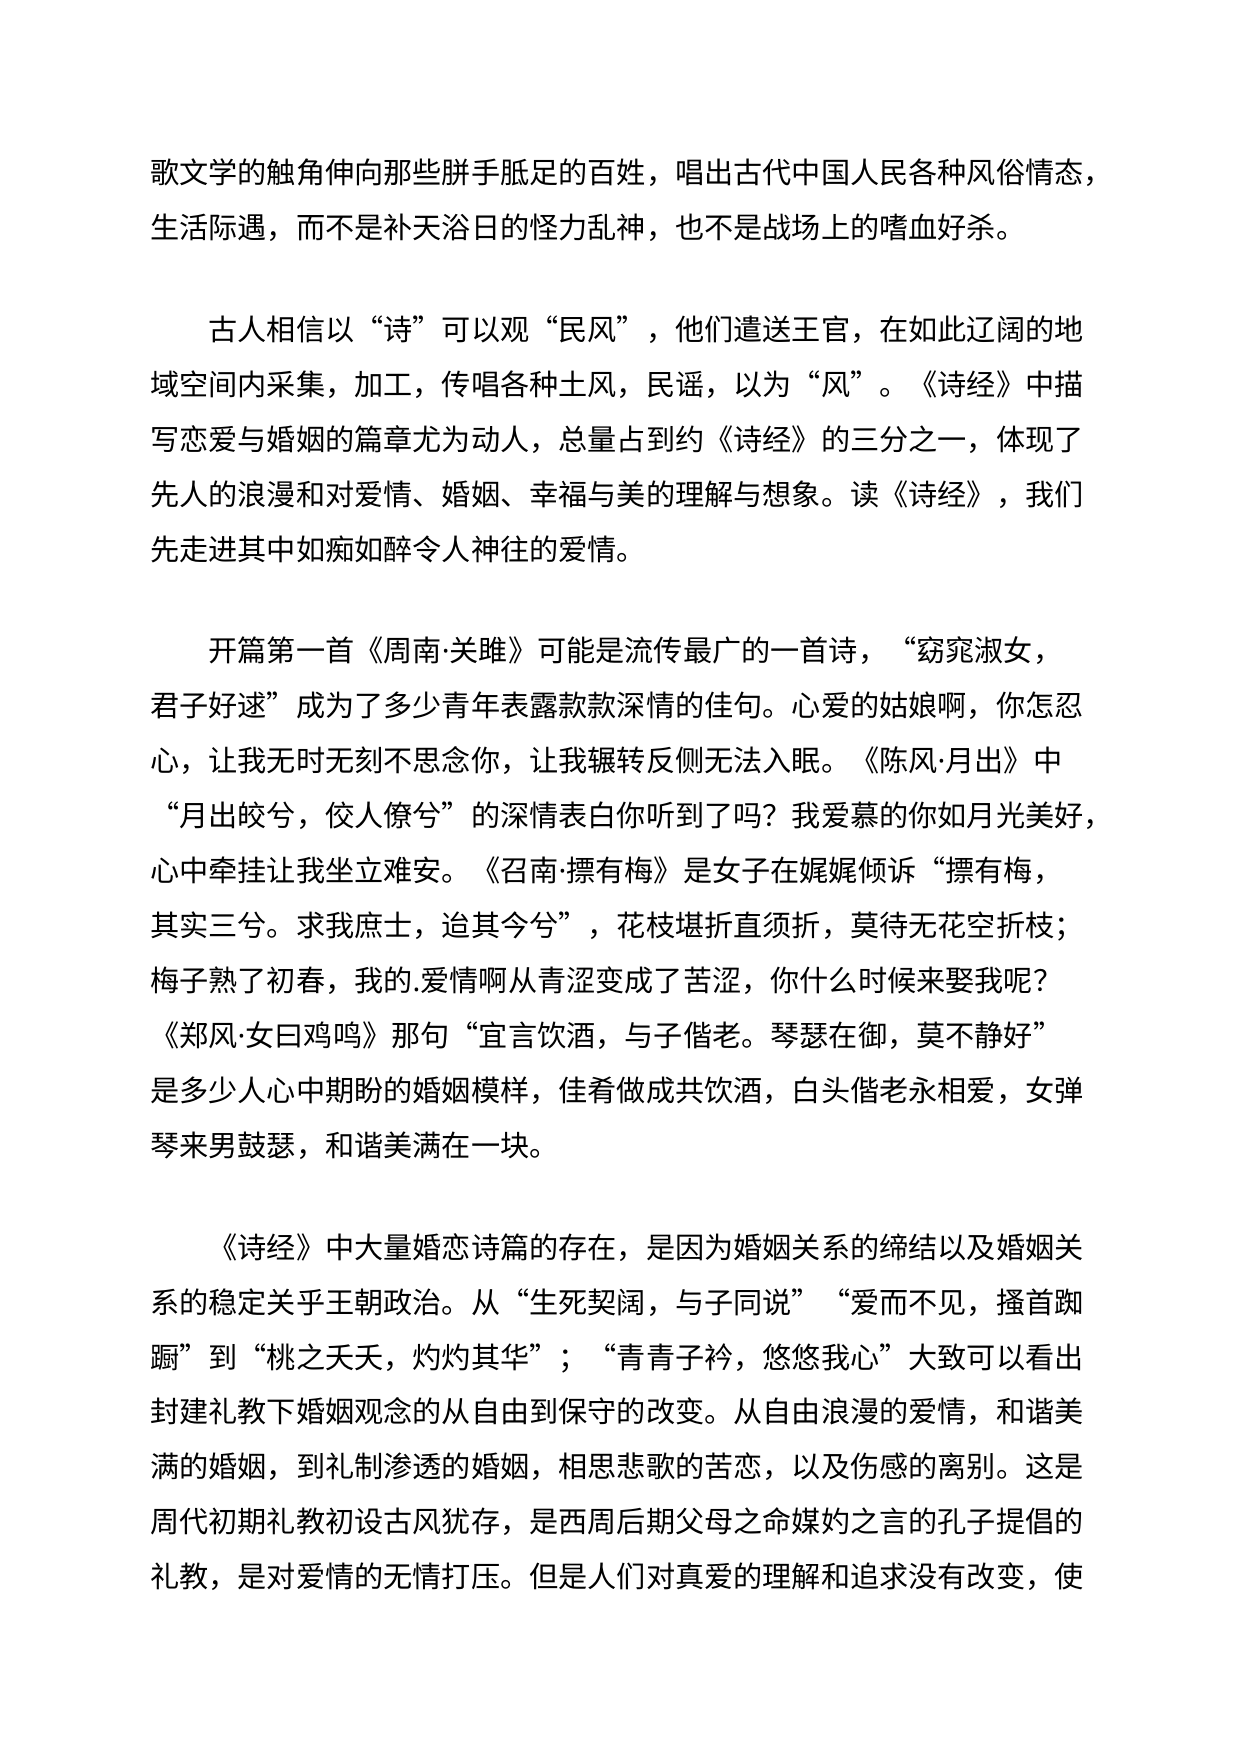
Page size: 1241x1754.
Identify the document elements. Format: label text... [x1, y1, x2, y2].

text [150, 1224, 1090, 1596]
text 开篇第一首《周南·关雎》可能是流传最广的一首诗，“窈窕淑女，君子好逑”成为了多少青年表露款款深情的佳句。心爱的姑娘啊，你怎忍心，让我无时无刻不思念你，让我辗转反侧无法入眠。《陈风·月出》中“月出皎兮，佼人僚兮”的深情表白你听到了吗？我爱慕的你如月光美好，心中牵挂让我坐立难安。《召南·摽有梅》是女子在娓娓倾诉“摽有梅，其实三兮。求我庶士，迨其今兮”，花枝堪折直须折，莫待无花空折枝；梅子熟了初春，我的.爱情啊从青涩变成了苦涩，你什么时候来娶我呢？《郑风·女曰鸡鸣》那句“宜言饮酒，与子偕老。琴瑟在御，莫不静好”是多少人心中期盼的婚姻模样，佳肴做成共饮酒，白头偕老永相爱，女弹琴来男鼓瑟，和谐美满在一块。 [150, 628, 1090, 1165]
text 古人相信以“诗”可以观“民风”，他们遣送王官，在如此辽阔的地域空间内采集，加工，传唱各种土风，民谣，以为“风”。《诗经》中描写恋爱与婚姻的篇章尤为动人，总量占到约《诗经》的三分之一，体现了先人的浪漫和对爱情、婚姻、幸福与美的理解与想象。读《诗经》，我们先走进其中如痴如醉令人神往的爱情。 [150, 307, 1090, 568]
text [150, 150, 1090, 247]
